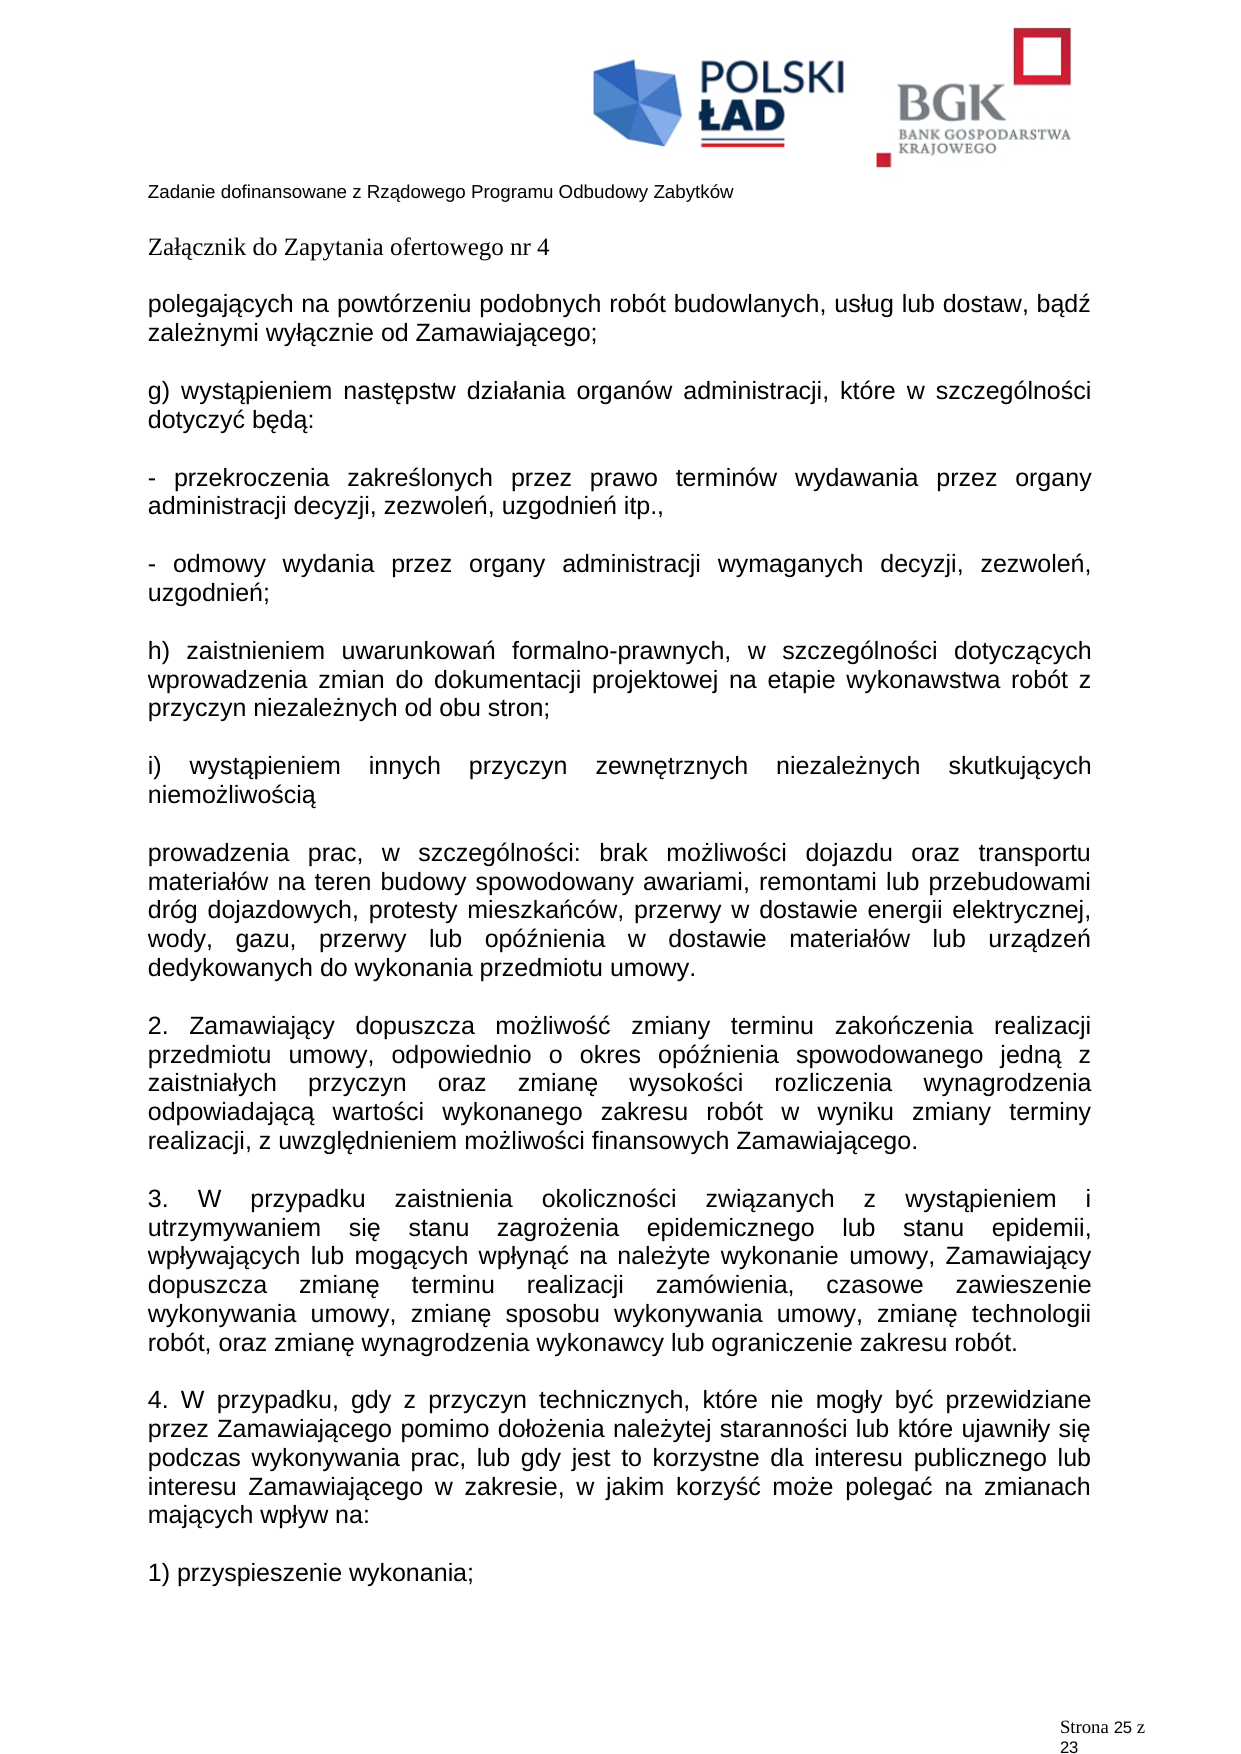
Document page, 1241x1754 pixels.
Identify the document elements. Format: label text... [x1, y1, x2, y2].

text h) zaistnieniem uwarunkowań formalno-prawnych, w szczególności dotyczących wprowadzenia zmian do dokumentacji projektowej na etapie wykonawstwa robót z przyczyn niezależnych od obu stron; [148, 636, 1093, 722]
picture [569, 15, 1093, 182]
text - odmowy wydania przez organy administracji wymaganych decyzji, zezwoleń, uzgodnień; [148, 549, 1093, 607]
text g) wystąpieniem następstw działania organów administracji, które w szczególności dotyczyć będą: [148, 376, 1093, 433]
text prowadzenia prac, w szczególności: brak możliwości dojazdu oraz transportu materiałów na teren budowy spowodowany awariami, remontami lub przebudowami dróg dojazdowych, protesty mieszkańców, przerwy w dostawie energii elektrycznej, wody, gazu, przerwy lub opóźnienia w dostawie materiałów lub urządzeń dedykowanych do wykonania przedmiotu umowy. [148, 838, 1093, 982]
text 3. W przypadku zaistnienia okoliczności związanych z wystąpieniem i utrzymywaniem się stanu zagrożenia epidemicznego lub stanu epidemii, wpływających lub mogących wpłynąć na należyte wykonanie umowy, Zamawiający dopuszcza zmianę terminu realizacji zamówienia, czasowe zawieszenie wykonywania umowy, zmianę sposobu wykonywania umowy, zmianę technologii robót, oraz zmianę wynagrodzenia wykonawcy lub ograniczenie zakresu robót. [148, 1184, 1093, 1356]
text 2. Zamawiający dopuszcza możliwość zmiany terminu zakończenia realizacji przedmiotu umowy, odpowiednio o okres opóźnienia spowodowanego jedną z zaistniałych przyczyn oraz zmianę wysokości rozliczenia wynagrodzenia odpowiadającą wartości wykonanego zakresu robót w wyniku zmiany terminy realizacji, z uwzględnieniem możliwości finansowych Zamawiającego. [148, 1011, 1093, 1154]
text - przekroczenia zakreślonych przez prawo terminów wydawania przez organy administracji decyzji, zezwoleń, uzgodnień itp., [148, 462, 1093, 520]
text 1) przyspieszenie wykonania; [148, 1558, 1093, 1587]
text i) wystąpieniem innych przyczyn zewnętrznych niezależnych skutkujących niemożliwością [148, 751, 1093, 809]
text 4. W przypadku, gdy z przyczyn technicznych, które nie mogły być przewidziane przez Zamawiającego pomimo dołożenia należytej staranności lub które ujawniły się podczas wykonywania prac, lub gdy jest to korzystne dla interesu publicznego lub interesu Zamawiającego w zakresie, w jakim korzyść może polegać na zmianach mających wpływ na: [148, 1385, 1093, 1529]
